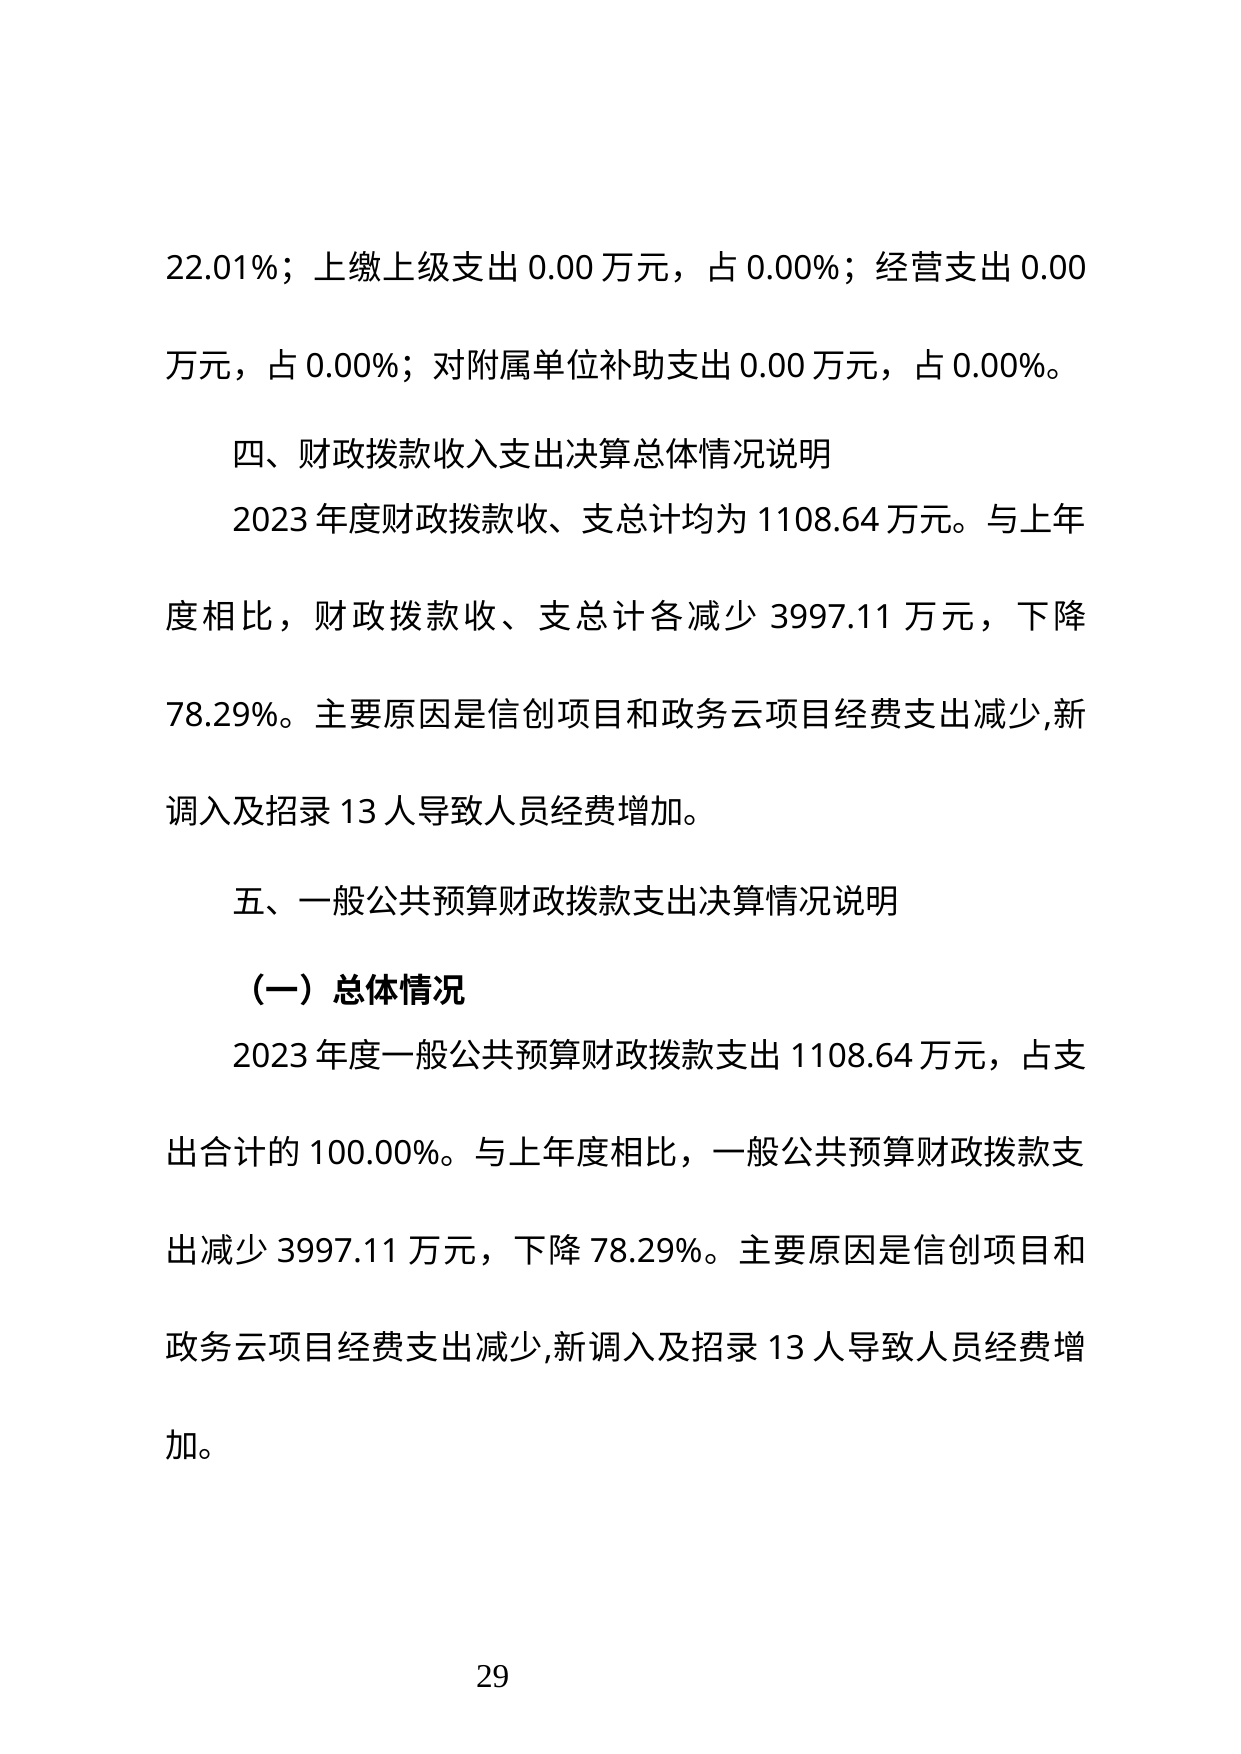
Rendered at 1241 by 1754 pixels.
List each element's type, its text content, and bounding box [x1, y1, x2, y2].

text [165, 233, 1087, 395]
text 四、财政拨款收入支出决算总体情况说明 [165, 419, 1087, 484]
text 2023年度财政拨款收、支总计均为1108.64万元。与上年度相比，财政拨款收、支总计各减少3997.11万元，下降78.29%。主要原因是信创项目和政务云项目经费支出减少,新调入及招录13人导致人员经费增加。 [165, 484, 1087, 842]
text 五、一般公共预算财政拨款支出决算情况说明 [165, 866, 1087, 931]
text 2023年度一般公共预算财政拨款支出1108.64万元，占支出合计的100.00%。与上年度相比，一般公共预算财政拨款支出减少3997.11万元，下降78.29%。主要原因是信创项目和政务云项目经费支出减少,新调入及招录13人导致人员经费增加。 [165, 1020, 1087, 1475]
text （一）总体情况 [165, 955, 1087, 1020]
